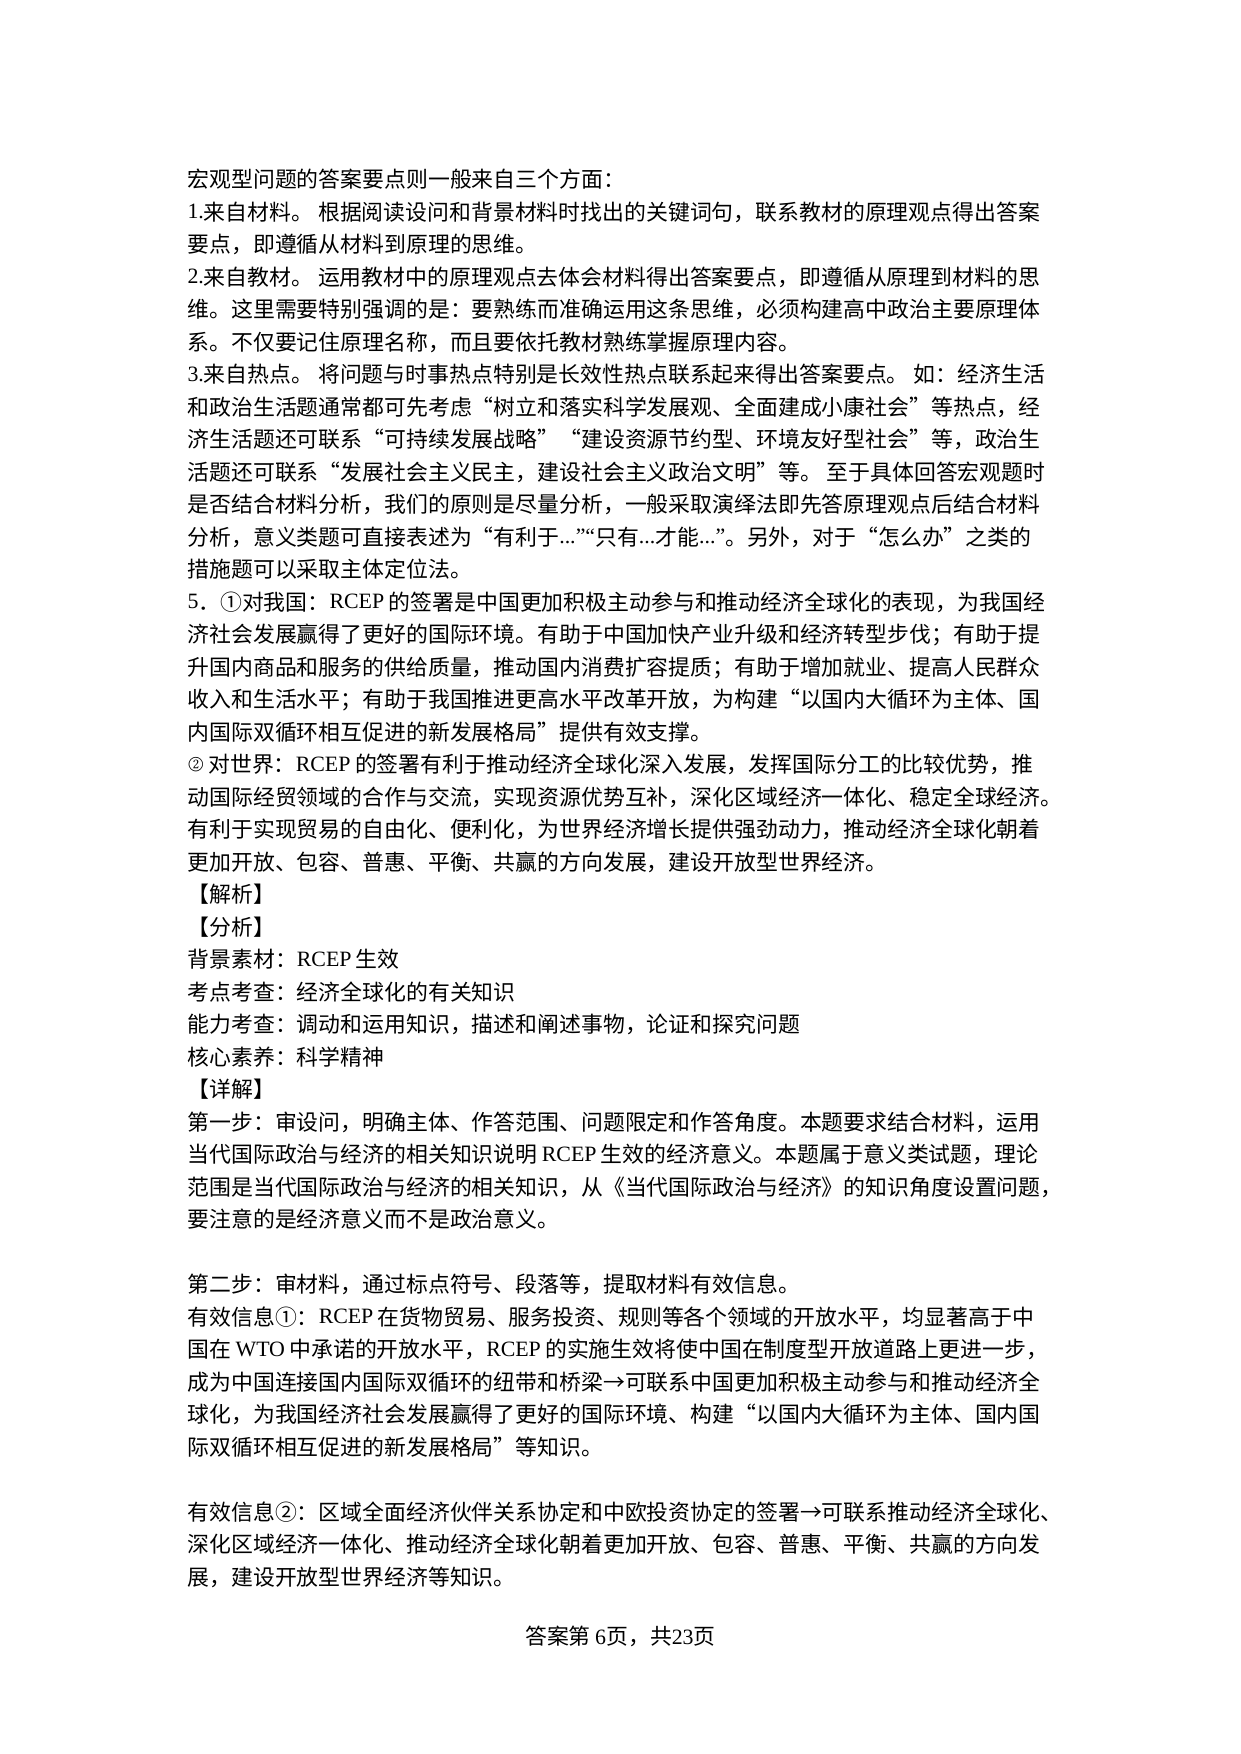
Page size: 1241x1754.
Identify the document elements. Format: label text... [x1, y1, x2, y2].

text 第二步：审材料，通过标点符号、段落等，提取材料有效信息。 [187, 1267, 1053, 1299]
text 【详解】 [187, 1072, 1053, 1104]
text 核心素养：科学精神 [187, 1039, 1053, 1072]
text ②对世界：RCEP的签署有利于推动经济全球化深入发展，发挥国际分工的比较优势，推动国际经贸领域的合作与交流，实现资源优势互补，深化区域经济一体化、稳定全球经济。有利于实现贸易的自由化、便利化，为世界经济增长提供强劲动力，推动经济全球化朝着更加开放、包容、普惠、平衡、共赢的方向发展，建设开放型世界经济。 [187, 747, 1053, 877]
text 考点考查：经济全球化的有关知识 [187, 974, 1053, 1007]
text 能力考查：调动和运用知识，描述和阐述事物，论证和探究问题 [187, 1007, 1053, 1039]
text 背景素材：RCEP生效 [187, 942, 1053, 974]
text 【分析】 [187, 909, 1053, 942]
text 3.来自热点。 将问题与时事热点特别是长效性热点联系起来得出答案要点。 如：经济生活和政治生活题通常都可先考虑“树立和落实科学发展观、全面建成小康社会”等热点，经济生活题还可联系“可持续发展战略”“建设资源节约型、环境友好型社会”等，政治生活题还可联系“发展社会主义民主，建设社会主义政治文明”等。 至于具体回答宏观题时是否结合材料分析，我们的原则是尽量分析，一般采取演绎法即先答原理观点后结合材料分析，意义类题可直接表述为“有利于...”“只有...才能...”。另外，对于“怎么办”之类的措施题可以采取主体定位法。 [187, 357, 1053, 584]
text 有效信息②：区域全面经济伙伴关系协定和中欧投资协定的签署→可联系推动经济全球化、深化区域经济一体化、推动经济全球化朝着更加开放、包容、普惠、平衡、共赢的方向发展，建设开放型世界经济等知识。 [187, 1494, 1053, 1592]
text 有效信息①：RCEP在货物贸易、服务投资、规则等各个领域的开放水平，均显著高于中国在WTO中承诺的开放水平，RCEP的实施生效将使中国在制度型开放道路上更进一步，成为中国连接国内国际双循环的纽带和桥梁→可联系中国更加积极主动参与和推动经济全球化，为我国经济社会发展赢得了更好的国际环境、构建“以国内大循环为主体、国内国际双循环相互促进的新发展格局”等知识。 [187, 1299, 1053, 1462]
text 5．①对我国：RCEP的签署是中国更加积极主动参与和推动经济全球化的表现，为我国经济社会发展赢得了更好的国际环境。有助于中国加快产业升级和经济转型步伐；有助于提升国内商品和服务的供给质量，推动国内消费扩容提质；有助于增加就业、提高人民群众收入和生活水平；有助于我国推进更高水平改革开放，为构建“以国内大循环为主体、国内国际双循环相互促进的新发展格局”提供有效支撑。 [187, 584, 1053, 747]
text 第一步：审设问，明确主体、作答范围、问题限定和作答角度。本题要求结合材料，运用当代国际政治与经济的相关知识说明RCEP生效的经济意义。本题属于意义类试题，理论范围是当代国际政治与经济的相关知识，从《当代国际政治与经济》的知识角度设置问题，要注意的是经济意义而不是政治意义。 [187, 1104, 1053, 1234]
text 【解析】 [187, 877, 1053, 909]
text 宏观型问题的答案要点则一般来自三个方面： [187, 162, 1053, 194]
text 1.来自材料。 根据阅读设问和背景材料时找出的关键词句，联系教材的原理观点得出答案要点，即遵循从材料到原理的思维。 [187, 194, 1053, 259]
text 2.来自教材。 运用教材中的原理观点去体会材料得出答案要点，即遵循从原理到材料的思维。这里需要特别强调的是：要熟练而准确运用这条思维，必须构建高中政治主要原理体系。不仅要记住原理名称，而且要依托教材熟练掌握原理内容。 [187, 259, 1053, 357]
